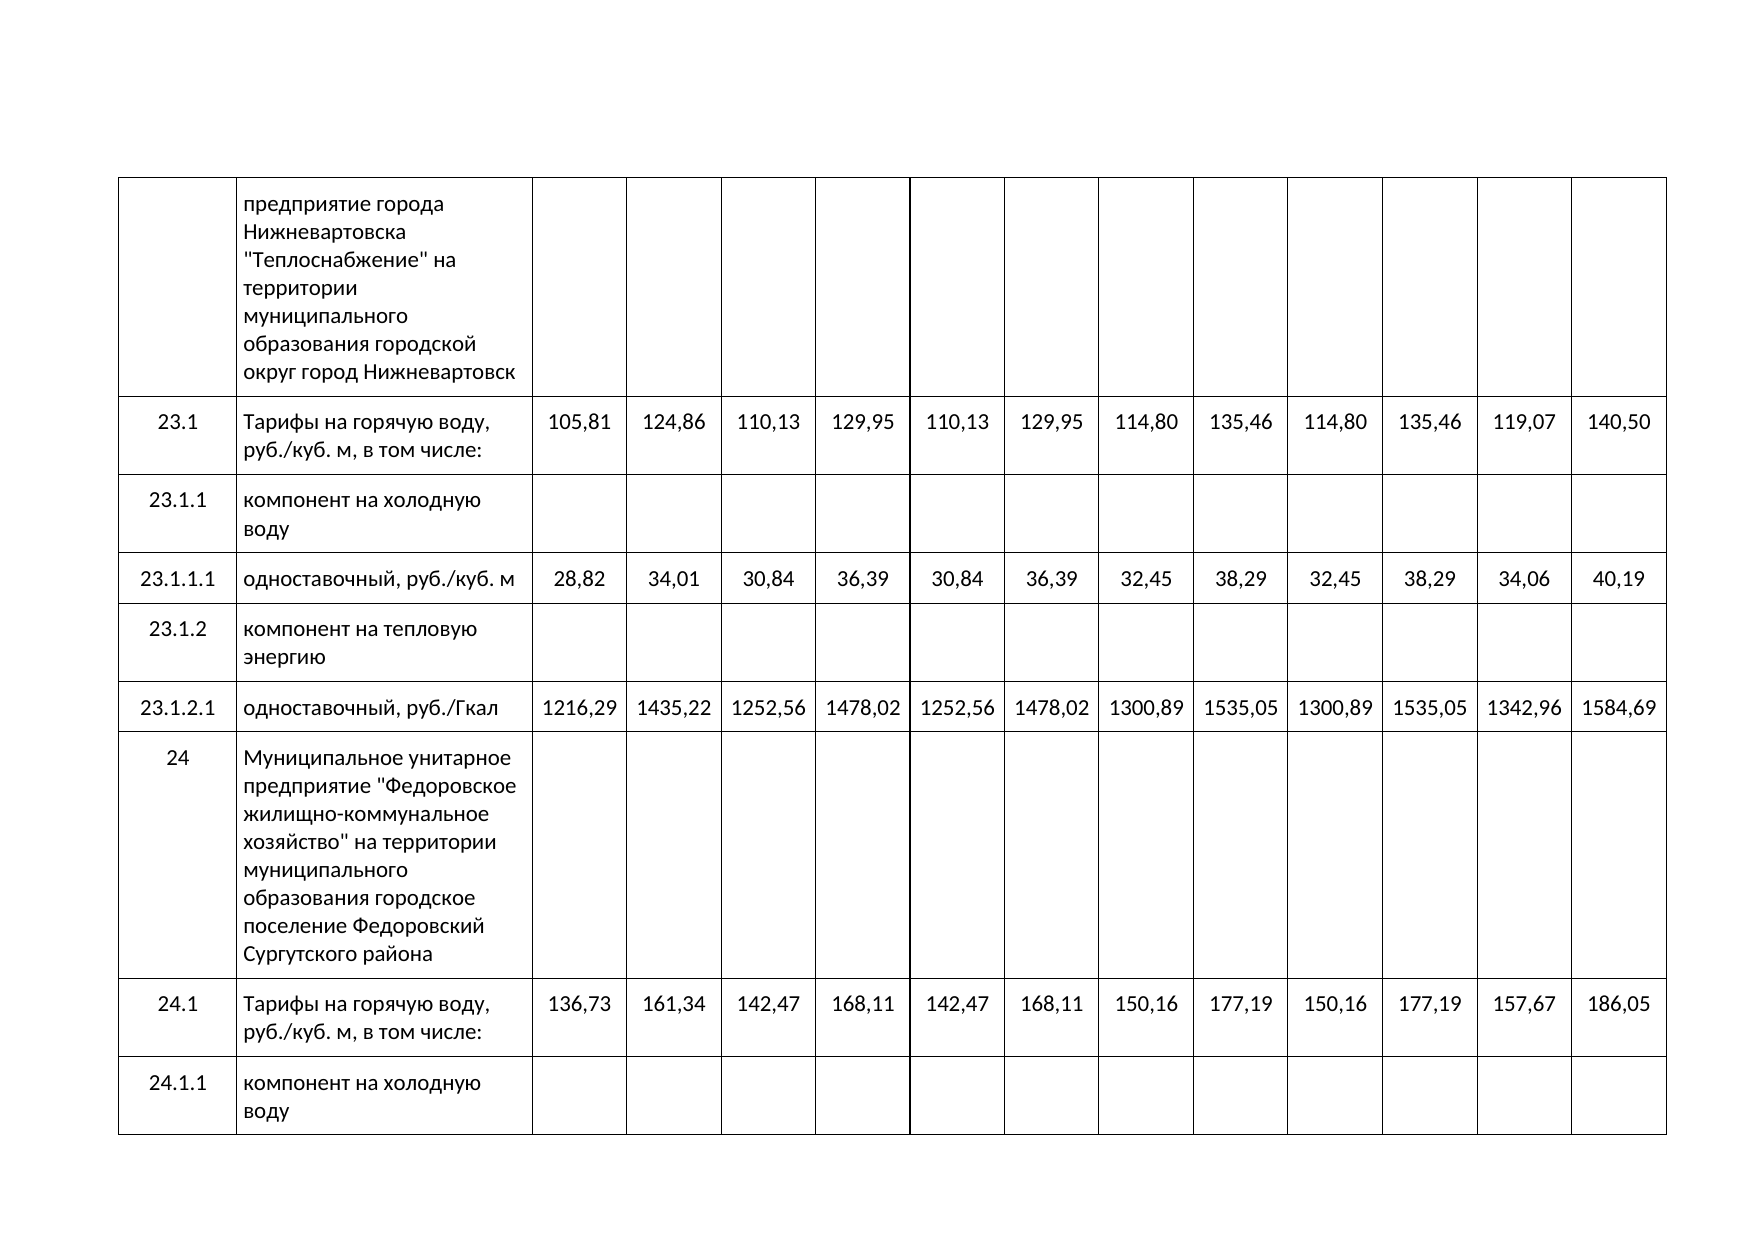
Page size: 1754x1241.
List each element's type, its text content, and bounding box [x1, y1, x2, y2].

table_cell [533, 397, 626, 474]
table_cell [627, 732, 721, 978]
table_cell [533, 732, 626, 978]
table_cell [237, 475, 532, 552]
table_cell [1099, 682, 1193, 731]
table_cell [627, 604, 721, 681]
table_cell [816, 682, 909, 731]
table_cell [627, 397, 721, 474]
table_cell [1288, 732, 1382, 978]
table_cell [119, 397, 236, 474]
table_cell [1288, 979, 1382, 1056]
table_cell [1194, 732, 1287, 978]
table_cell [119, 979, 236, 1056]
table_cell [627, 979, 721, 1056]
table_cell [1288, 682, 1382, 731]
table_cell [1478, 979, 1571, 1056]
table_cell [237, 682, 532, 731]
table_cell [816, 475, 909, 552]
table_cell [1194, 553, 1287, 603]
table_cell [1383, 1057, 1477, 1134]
table_cell [1099, 178, 1193, 396]
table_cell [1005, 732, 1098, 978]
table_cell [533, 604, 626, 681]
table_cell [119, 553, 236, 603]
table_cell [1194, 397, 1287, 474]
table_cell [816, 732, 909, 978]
table_cell [1572, 178, 1666, 396]
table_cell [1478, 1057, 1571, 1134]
table_cell [816, 178, 909, 396]
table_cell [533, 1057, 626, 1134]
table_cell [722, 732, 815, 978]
table_cell [1383, 178, 1477, 396]
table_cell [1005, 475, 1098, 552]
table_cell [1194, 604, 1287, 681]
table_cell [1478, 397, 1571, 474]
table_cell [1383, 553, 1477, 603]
table_cell [722, 178, 815, 396]
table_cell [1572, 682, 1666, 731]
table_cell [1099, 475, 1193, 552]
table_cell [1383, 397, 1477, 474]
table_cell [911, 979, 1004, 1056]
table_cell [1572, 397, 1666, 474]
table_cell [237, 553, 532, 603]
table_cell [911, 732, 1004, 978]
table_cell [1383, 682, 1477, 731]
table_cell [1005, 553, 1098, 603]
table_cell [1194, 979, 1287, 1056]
table_cell [911, 178, 1004, 396]
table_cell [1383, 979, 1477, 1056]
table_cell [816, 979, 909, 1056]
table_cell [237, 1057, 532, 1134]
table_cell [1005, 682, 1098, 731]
table_cell [533, 178, 626, 396]
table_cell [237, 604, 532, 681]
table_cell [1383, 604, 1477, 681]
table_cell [237, 178, 532, 396]
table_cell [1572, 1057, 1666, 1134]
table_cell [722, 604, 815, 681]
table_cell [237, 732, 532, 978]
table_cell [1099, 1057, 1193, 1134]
table_cell [627, 178, 721, 396]
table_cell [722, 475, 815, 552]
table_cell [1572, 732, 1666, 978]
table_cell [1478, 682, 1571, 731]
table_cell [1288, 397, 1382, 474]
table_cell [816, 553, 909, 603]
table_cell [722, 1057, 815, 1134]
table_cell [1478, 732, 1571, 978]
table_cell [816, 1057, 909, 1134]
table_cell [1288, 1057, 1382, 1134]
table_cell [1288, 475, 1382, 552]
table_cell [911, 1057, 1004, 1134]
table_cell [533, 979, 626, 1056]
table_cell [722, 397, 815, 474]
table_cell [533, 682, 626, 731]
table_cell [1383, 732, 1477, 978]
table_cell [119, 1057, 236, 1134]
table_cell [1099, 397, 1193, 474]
table_cell [1288, 178, 1382, 396]
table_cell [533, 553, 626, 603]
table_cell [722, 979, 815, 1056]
table_cell [1478, 178, 1571, 396]
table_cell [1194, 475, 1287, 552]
table_cell [1005, 178, 1098, 396]
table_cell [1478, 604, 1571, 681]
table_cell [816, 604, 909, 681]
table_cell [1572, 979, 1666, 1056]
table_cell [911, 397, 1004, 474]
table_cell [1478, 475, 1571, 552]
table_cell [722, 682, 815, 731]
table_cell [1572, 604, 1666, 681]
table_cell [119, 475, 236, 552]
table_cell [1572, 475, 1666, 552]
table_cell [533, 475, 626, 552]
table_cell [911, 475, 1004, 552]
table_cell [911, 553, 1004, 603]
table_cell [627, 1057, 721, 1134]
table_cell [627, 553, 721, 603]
table_cell 23 [119, 178, 236, 396]
table_cell [1194, 178, 1287, 396]
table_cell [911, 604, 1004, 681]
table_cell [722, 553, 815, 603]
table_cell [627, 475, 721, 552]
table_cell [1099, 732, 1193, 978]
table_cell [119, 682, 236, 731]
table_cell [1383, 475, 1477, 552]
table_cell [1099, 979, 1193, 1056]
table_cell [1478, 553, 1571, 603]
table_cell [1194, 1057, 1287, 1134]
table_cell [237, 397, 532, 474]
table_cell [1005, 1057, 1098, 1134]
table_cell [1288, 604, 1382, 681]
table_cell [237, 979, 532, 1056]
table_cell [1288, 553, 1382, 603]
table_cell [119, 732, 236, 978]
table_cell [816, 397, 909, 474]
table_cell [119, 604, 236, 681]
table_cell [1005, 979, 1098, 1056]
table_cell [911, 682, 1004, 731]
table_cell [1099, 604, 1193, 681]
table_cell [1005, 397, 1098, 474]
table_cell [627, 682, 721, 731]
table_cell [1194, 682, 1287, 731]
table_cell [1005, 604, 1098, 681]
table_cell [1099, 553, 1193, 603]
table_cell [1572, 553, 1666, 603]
